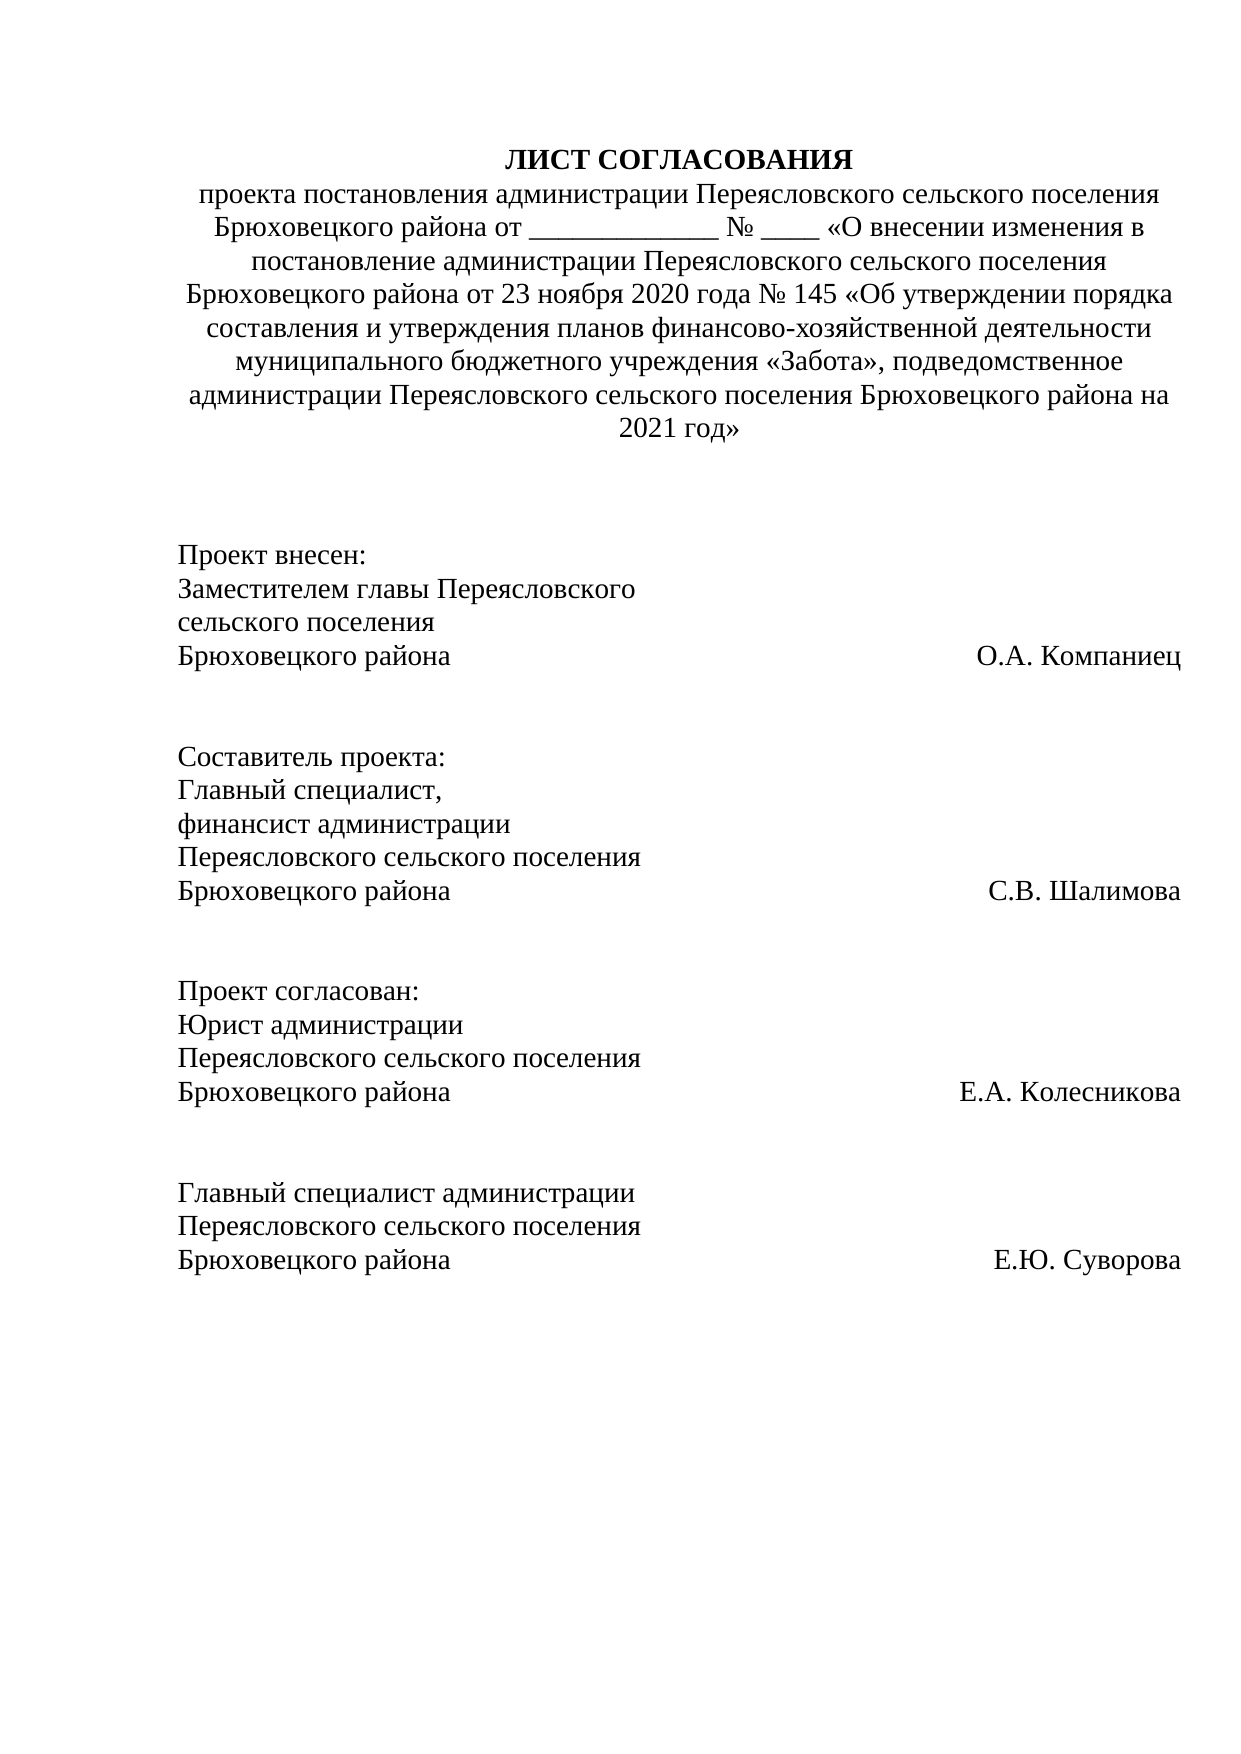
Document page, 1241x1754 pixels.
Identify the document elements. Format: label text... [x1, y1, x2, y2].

text финансист администрации [177, 806, 1181, 839]
text Проект согласован: [177, 973, 1181, 1007]
text Проект внесен: [177, 537, 1181, 571]
text проекта постановления администрации Переясловского сельского поселения Брюховецкого района от _____________ № ____ «О внесении изменения в постановление администрации Переясловского сельского поселения Брюховецкого района от 23 ноября 2020 года № 145 «Об утверждении порядка составления и утверждения планов финансово-хозяйственной деятельности муниципального бюджетного учреждения «Забота», подведомственное администрации Переясловского сельского поселения Брюховецкого района на 2021 год» [177, 176, 1181, 444]
text Брюховецкого района С.В. Шалимова [177, 873, 1181, 906]
text Переясловского сельского поселения [177, 1208, 1181, 1242]
text Брюховецкого района Е.А. Колесникова [177, 1074, 1181, 1108]
text Переясловского сельского поселения [177, 1041, 1181, 1074]
text Главный специалист, [177, 772, 1181, 806]
text Переясловского сельского поселения [177, 839, 1181, 873]
text Главный специалист администрации [177, 1175, 1181, 1208]
text Составитель проекта: [177, 739, 1181, 772]
text ЛИСТ СОГЛАСОВАНИЯ [177, 142, 1181, 176]
text Заместителем главы Переясловского [177, 571, 1181, 604]
text Юрист администрации [177, 1007, 1181, 1041]
text Брюховецкого района Е.Ю. Суворова [177, 1242, 1181, 1275]
text сельского поселения [177, 604, 1181, 638]
text Брюховецкого района О.А. Компаниец [177, 638, 1181, 672]
